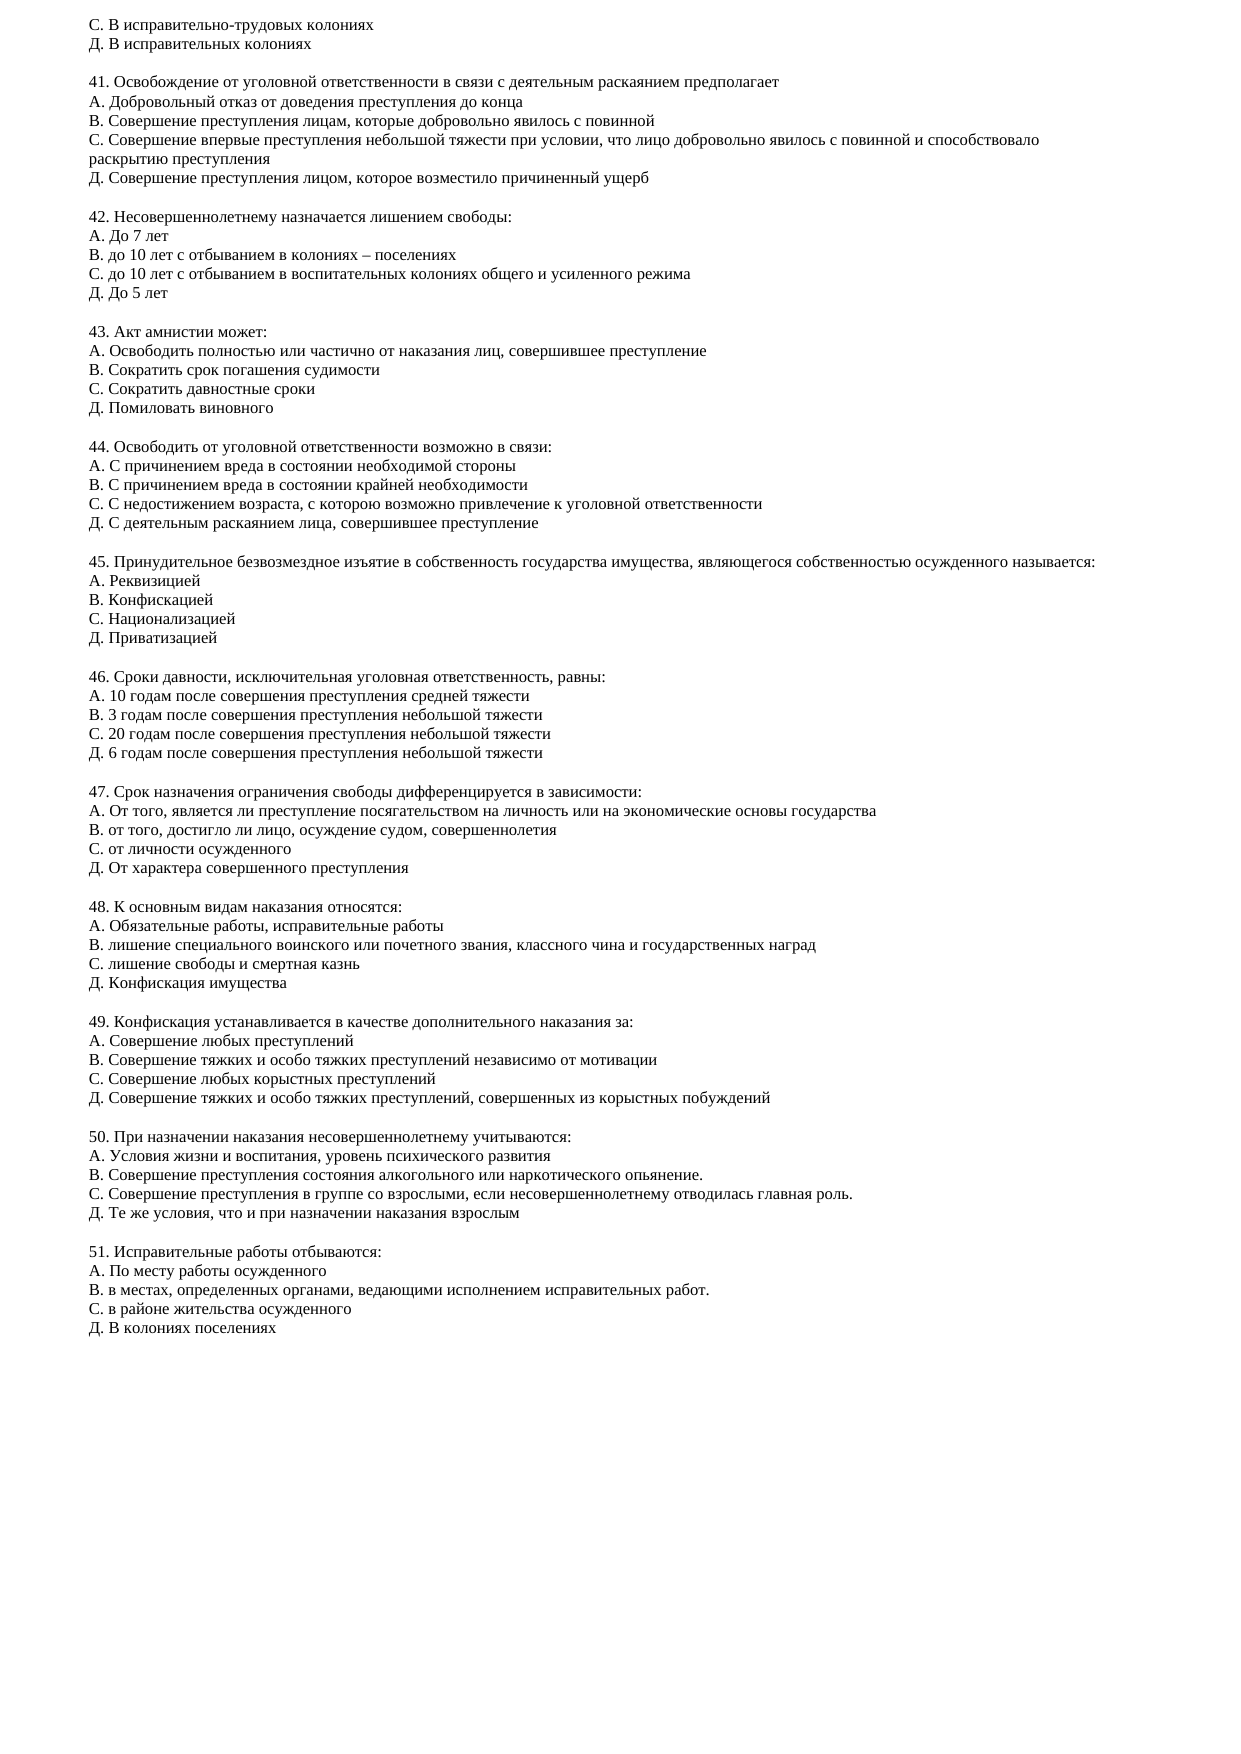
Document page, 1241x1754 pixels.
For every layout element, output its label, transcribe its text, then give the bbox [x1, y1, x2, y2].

title В. Совершение преступления лицам, которые добровольно явилось с повинной [89, 111, 1122, 130]
title С. до 10 лет с отбыванием в воспитательных колониях общего и усиленного режима [89, 264, 1122, 283]
title С. В исправительно-трудовых колониях [89, 15, 1122, 34]
title А. До 7 лет [89, 226, 1122, 245]
title В. Сократить срок погашения судимости [89, 360, 1122, 379]
title В. Совершение преступления состояния алкогольного или наркотического опьянение. [89, 1165, 1122, 1184]
title Д. Приватизацией [89, 628, 1122, 647]
title 43. Акт амнистии может: [89, 321, 1122, 341]
title Д. 6 годам после совершения преступления небольшой тяжести [89, 743, 1122, 762]
title 46. Сроки давности, исключительная уголовная ответственность, равны: [89, 666, 1122, 686]
title В. С причинением вреда в состоянии крайней необходимости [89, 475, 1122, 494]
title В. лишение специального воинского или почетного звания, классного чина и государственных наград [89, 935, 1122, 954]
title В. Совершение тяжких и особо тяжких преступлений независимо от мотивации [89, 1050, 1122, 1069]
title В. Конфискацией [89, 590, 1122, 609]
title Д. В исправительных колониях [89, 34, 1122, 53]
title 47. Срок назначения ограничения свободы дифференцируется в зависимости: [89, 781, 1122, 801]
title А. С причинением вреда в состоянии необходимой стороны [89, 456, 1122, 475]
title 51. Исправительные работы отбываются: А. По месту работы осужденного [89, 1241, 1122, 1280]
title Д. В колониях поселениях [89, 1318, 1122, 1337]
title А. Реквизицией [89, 571, 1122, 590]
title С. в районе жительства осужденного [89, 1299, 1122, 1318]
title А. Добровольный отказ от доведения преступления до конца [89, 91, 1122, 111]
title 42. Несовершеннолетнему назначается лишением свободы: [89, 206, 1122, 226]
title Д. Помиловать виновного [89, 398, 1122, 417]
title С. Совершение любых корыстных преступлений [89, 1069, 1122, 1088]
title С. лишение свободы и смертная казнь [89, 954, 1122, 973]
title Д. С деятельным раскаянием лица, совершившее преступление [89, 513, 1122, 532]
title Д. Те же условия, что и при назначении наказания взрослым [89, 1203, 1122, 1222]
title Д. До 5 лет [89, 283, 1122, 302]
title С. Совершение преступления в группе со взрослыми, если несовершеннолетнему отводилась главная роль. [89, 1184, 1122, 1203]
title 50. При назначении наказания несовершеннолетнему учитываются: [89, 1126, 1122, 1146]
title В. в местах, определенных органами, ведающими исполнением исправительных работ. [89, 1280, 1122, 1299]
title 49. Конфискация устанавливается в качестве дополнительного наказания за: [89, 1011, 1122, 1031]
title А. Освободить полностью или частично от наказания лиц, совершившее преступление [89, 341, 1122, 360]
title С. 20 годам после совершения преступления небольшой тяжести [89, 724, 1122, 743]
title В. до 10 лет с отбыванием в колониях – поселениях [89, 245, 1122, 264]
title 44. Освободить от уголовной ответственности возможно в связи: [89, 436, 1122, 456]
title В. от того, достигло ли лицо, осуждение судом, совершеннолетия [89, 820, 1122, 839]
title Д. Совершение тяжких и особо тяжких преступлений, совершенных из корыстных побуждений [89, 1088, 1122, 1107]
title С. Совершение впервые преступления небольшой тяжести при условии, что лицо добровольно явилось с повинной и способствовало раскрытию преступления [89, 130, 1122, 168]
title А. Условия жизни и воспитания, уровень психического развития [89, 1146, 1122, 1165]
title А. Совершение любых преступлений [89, 1031, 1122, 1050]
title 41. Освобождение от уголовной ответственности в связи с деятельным раскаянием предполагает [89, 72, 1122, 91]
title С. от личности осужденного [89, 839, 1122, 858]
title С. Сократить давностные сроки [89, 379, 1122, 398]
title В. 3 годам после совершения преступления небольшой тяжести [89, 705, 1122, 724]
title А. От того, является ли преступление посягательством на личность или на экономические основы государства [89, 801, 1122, 820]
title Д. Совершение преступления лицом, которое возместило причиненный ущерб [89, 168, 1122, 187]
title А. 10 годам после совершения преступления средней тяжести [89, 686, 1122, 705]
title Д. От характера совершенного преступления [89, 858, 1122, 877]
title 48. К основным видам наказания относятся: А. Обязательные работы, исправительные работы [89, 896, 1122, 935]
title Д. Конфискация имущества [89, 973, 1122, 992]
title 45. Принудительное безвозмездное изъятие в собственность государства имущества, являющегося собственностью осужденного называется: [89, 551, 1122, 571]
title С. С недостижением возраста, с которою возможно привлечение к уголовной ответственности [89, 494, 1122, 513]
title С. Национализацией [89, 609, 1122, 628]
